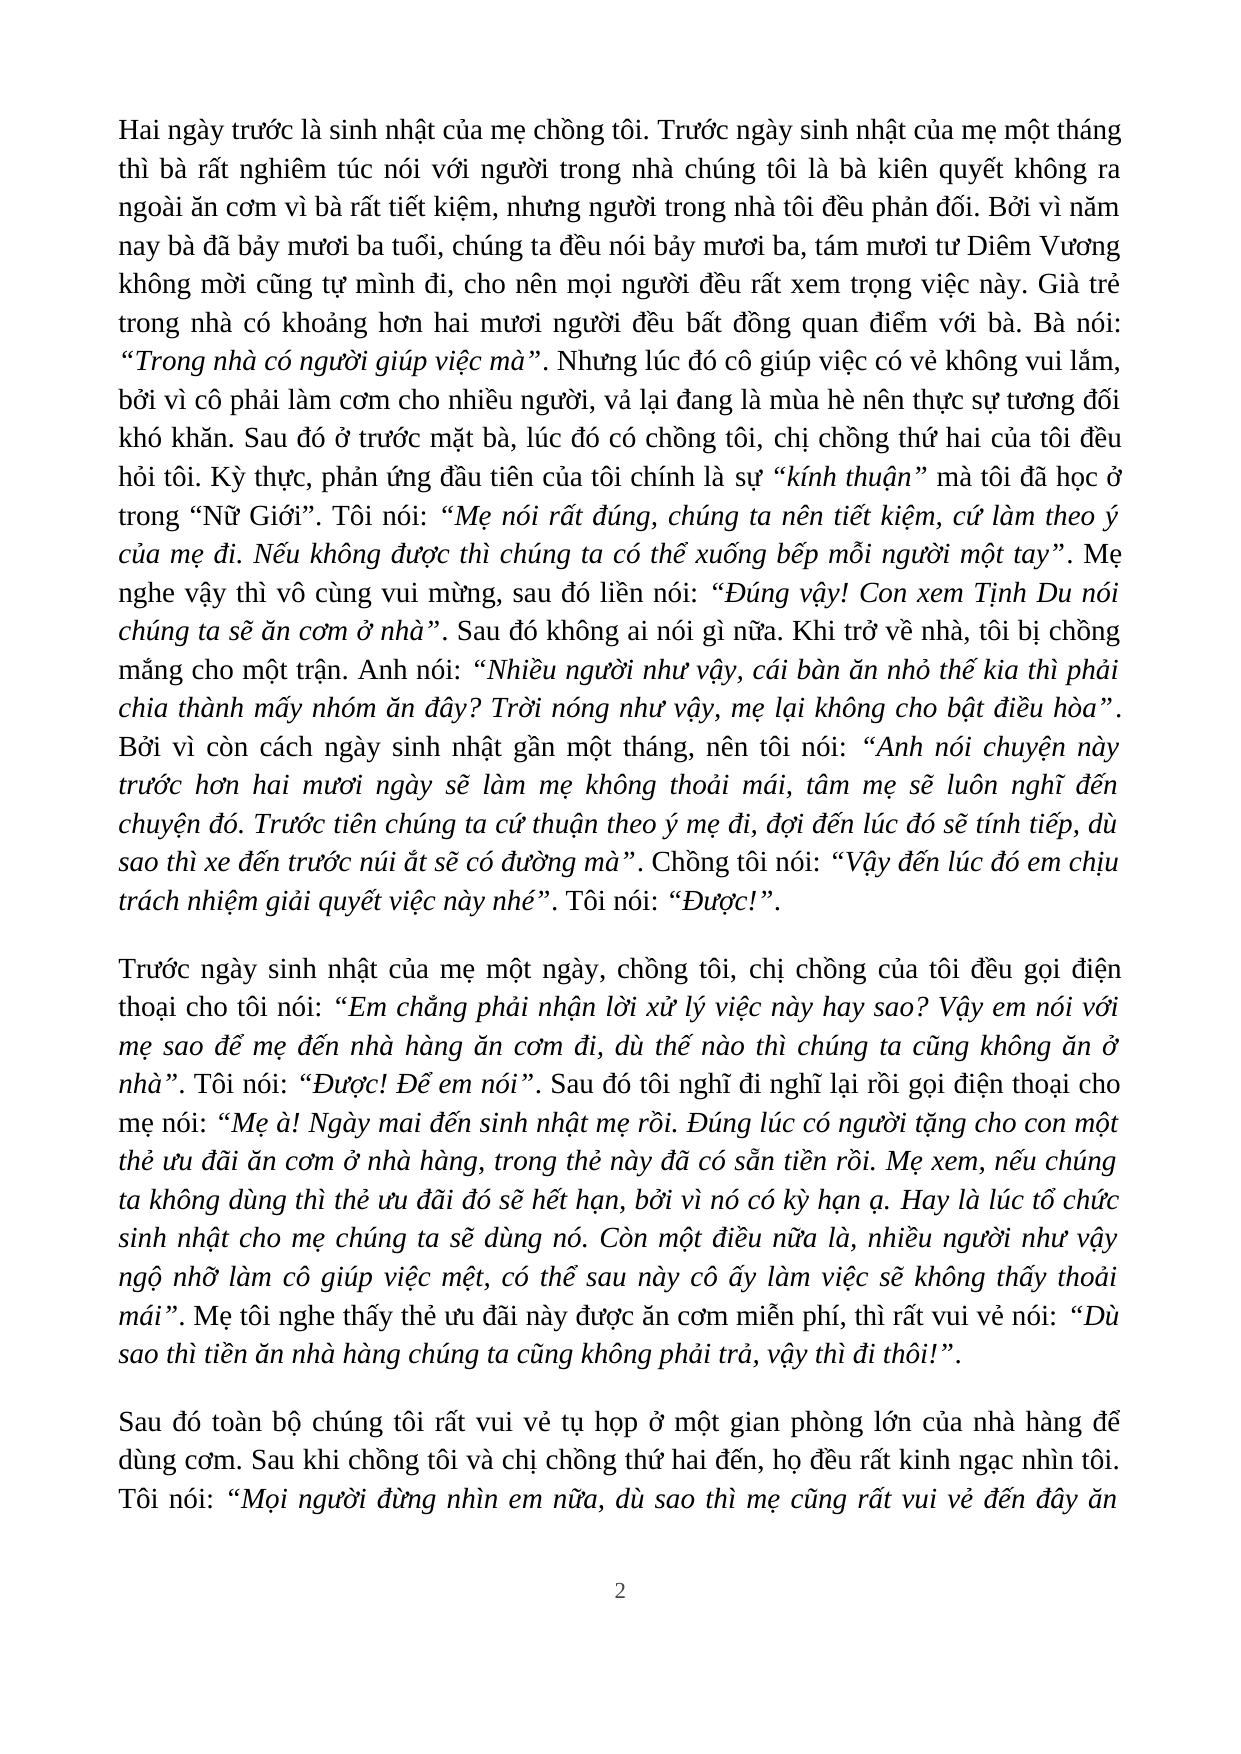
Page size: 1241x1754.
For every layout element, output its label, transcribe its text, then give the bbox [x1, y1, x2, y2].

text Hai ngày trước là sinh nhật của mẹ chồng tôi. Trước ngày sinh nhật của mẹ một tháng thì bà rất nghiêm túc nói với người trong nhà chúng tôi là bà kiên quyết không ra ngoài ăn cơm vì bà rất tiết kiệm, nhưng người trong nhà tôi đều phản đối. Bởi vì năm nay bà đã bảy mươi ba tuổi, chúng ta đều nói bảy mươi ba, tám mươi tư Diêm Vương không mời cũng tự mình đi, cho nên mọi người đều rất xem trọng việc này. Già trẻ trong nhà có khoảng hơn hai mươi người đều bất đồng quan điểm với bà. Bà nói: “Trong nhà có người giúp việc mà”. Nhưng lúc đó cô giúp việc có vẻ không vui lắm, bởi vì cô phải làm cơm cho nhiều người, vả lại đang là mùa hè nên thực sự tương đối khó khăn. Sau đó ở trước mặt bà, lúc đó có chồng tôi, chị chồng thứ hai của tôi đều hỏi tôi. Kỳ thực, phản ứng đầu tiên của tôi chính là sự “kính thuận” mà tôi đã học ở trong “Nữ Giới”. Tôi nói: “Mẹ nói rất đúng, chúng ta nên tiết kiệm, cứ làm theo ý của mẹ đi. Nếu không được thì chúng ta có thể xuống bếp mỗi người một tay”. Mẹ nghe vậy thì vô cùng vui mừng, sau đó liền nói: “Đúng vậy! Con xem Tịnh Du nói chúng ta sẽ ăn cơm ở nhà”. Sau đó không ai nói gì nữa. Khi trở về nhà, tôi bị chồng mắng cho một trận. Anh nói: “Nhiều người như vậy, cái bàn ăn nhỏ thế kia thì phải chia thành mấy nhóm ăn đây? Trời nóng như vậy, mẹ lại không cho bật điều hòa”. Bởi vì còn cách ngày sinh nhật gần một tháng, nên tôi nói: “Anh nói chuyện này trước hơn hai mươi ngày sẽ làm mẹ không thoải mái, tâm mẹ sẽ luôn nghĩ đến chuyện đó. Trước tiên chúng ta cứ thuận theo ý mẹ đi, đợi đến lúc đó sẽ tính tiếp, dù sao thì xe đến trước núi ắt sẽ có đường mà”. Chồng tôi nói: “Vậy đến lúc đó em chịu trách nhiệm giải quyết việc này nhé”. Tôi nói: “Được!”. [118, 112, 1122, 917]
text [118, 1404, 1122, 1514]
text Trước ngày sinh nhật của mẹ một ngày, chồng tôi, chị chồng của tôi đều gọi điện thoại cho tôi nói: “Em chẳng phải nhận lời xử lý việc này hay sao? Vậy em nói với mẹ sao để mẹ đến nhà hàng ăn cơm đi, dù thế nào thì chúng ta cũng không ăn ở nhà”. Tôi nói: “Được! Để em nói”. Sau đó tôi nghĩ đi nghĩ lại rồi gọi điện thoại cho mẹ nói: “Mẹ à! Ngày mai đến sinh nhật mẹ rồi. Đúng lúc có người tặng cho con một thẻ ưu đãi ăn cơm ở nhà hàng, trong thẻ này đã có sẵn tiền rồi. Mẹ xem, nếu chúng ta không dùng thì thẻ ưu đãi đó sẽ hết hạn, bởi vì nó có kỳ hạn ạ. Hay là lúc tổ chức sinh nhật cho mẹ chúng ta sẽ dùng nó. Còn một điều nữa là, nhiều người như vậy ngộ nhỡ làm cô giúp việc mệt, có thể sau này cô ấy làm việc sẽ không thấy thoải mái”. Mẹ tôi nghe thấy thẻ ưu đãi này được ăn cơm miễn phí, thì rất vui vẻ nói: “Dù sao thì tiền ăn nhà hàng chúng ta cũng không phải trả, vậy thì đi thôi!”. [118, 951, 1122, 1370]
